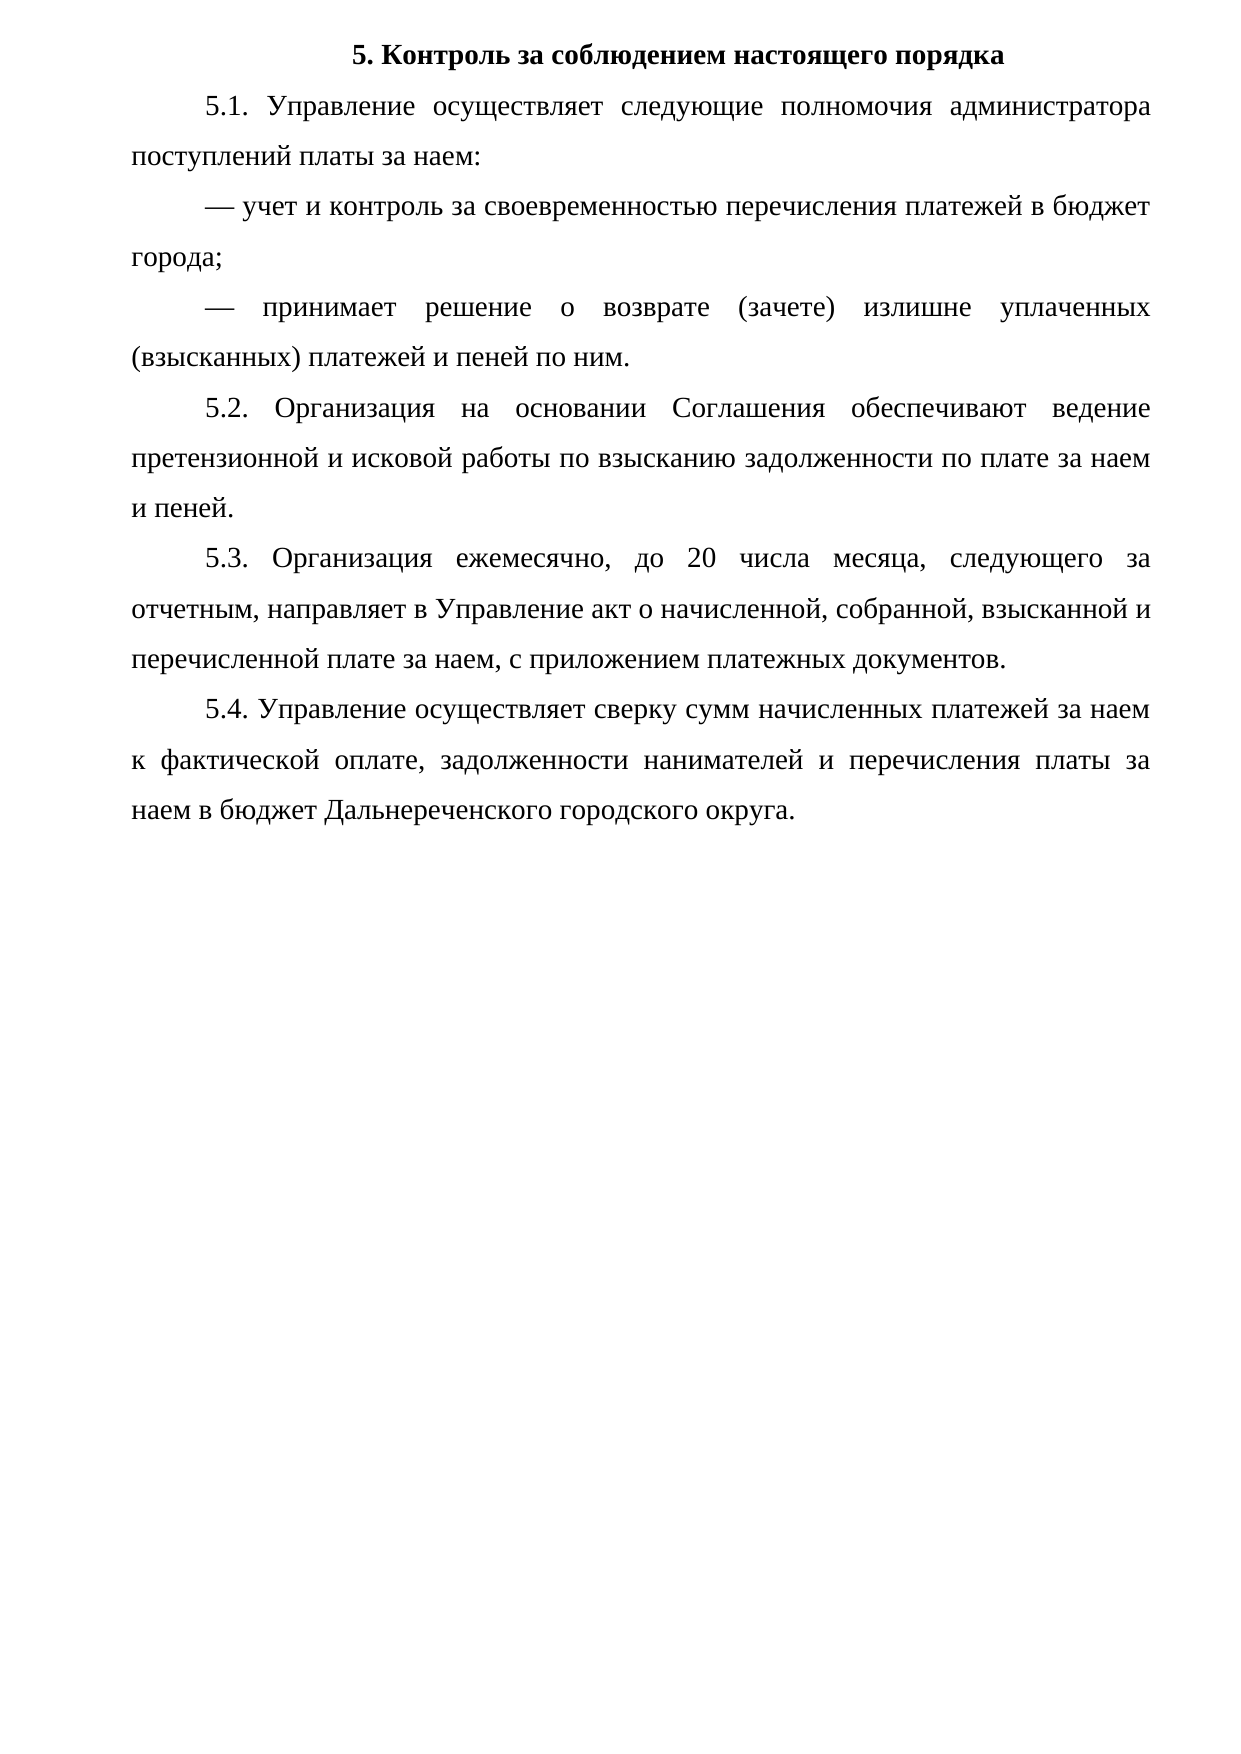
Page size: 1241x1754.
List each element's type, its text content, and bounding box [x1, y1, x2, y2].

text 5.1. Управление осуществляет следующие полномочия администратора поступлений платы за наем: [131, 88, 1152, 172]
text 5.4. Управление осуществляет сверку сумм начисленных платежей за наем к фактической оплате, задолженности нанимателей и перечисления платы за наем в бюджет Дальнереченского городского округа. [131, 692, 1152, 826]
text 5. Контроль за соблюдением настоящего порядка [131, 37, 1152, 71]
text — учет и контроль за своевременностью перечисления платежей в бюджет города; [131, 188, 1152, 272]
text 5.3. Организация ежемесячно, до 20 числа месяца, следующего за отчетным, направляет в Управление акт о начисленной, собранной, взысканной и перечисленной плате за наем, с приложением платежных документов. [131, 541, 1152, 675]
text 5.2. Организация на основании Соглашения обеспечивают ведение претензионной и исковой работы по взысканию задолженности по плате за наем и пеней. [131, 390, 1152, 524]
text — принимает решение о возврате (зачете) излишне уплаченных (взысканных) платежей и пеней по ним. [131, 289, 1152, 373]
